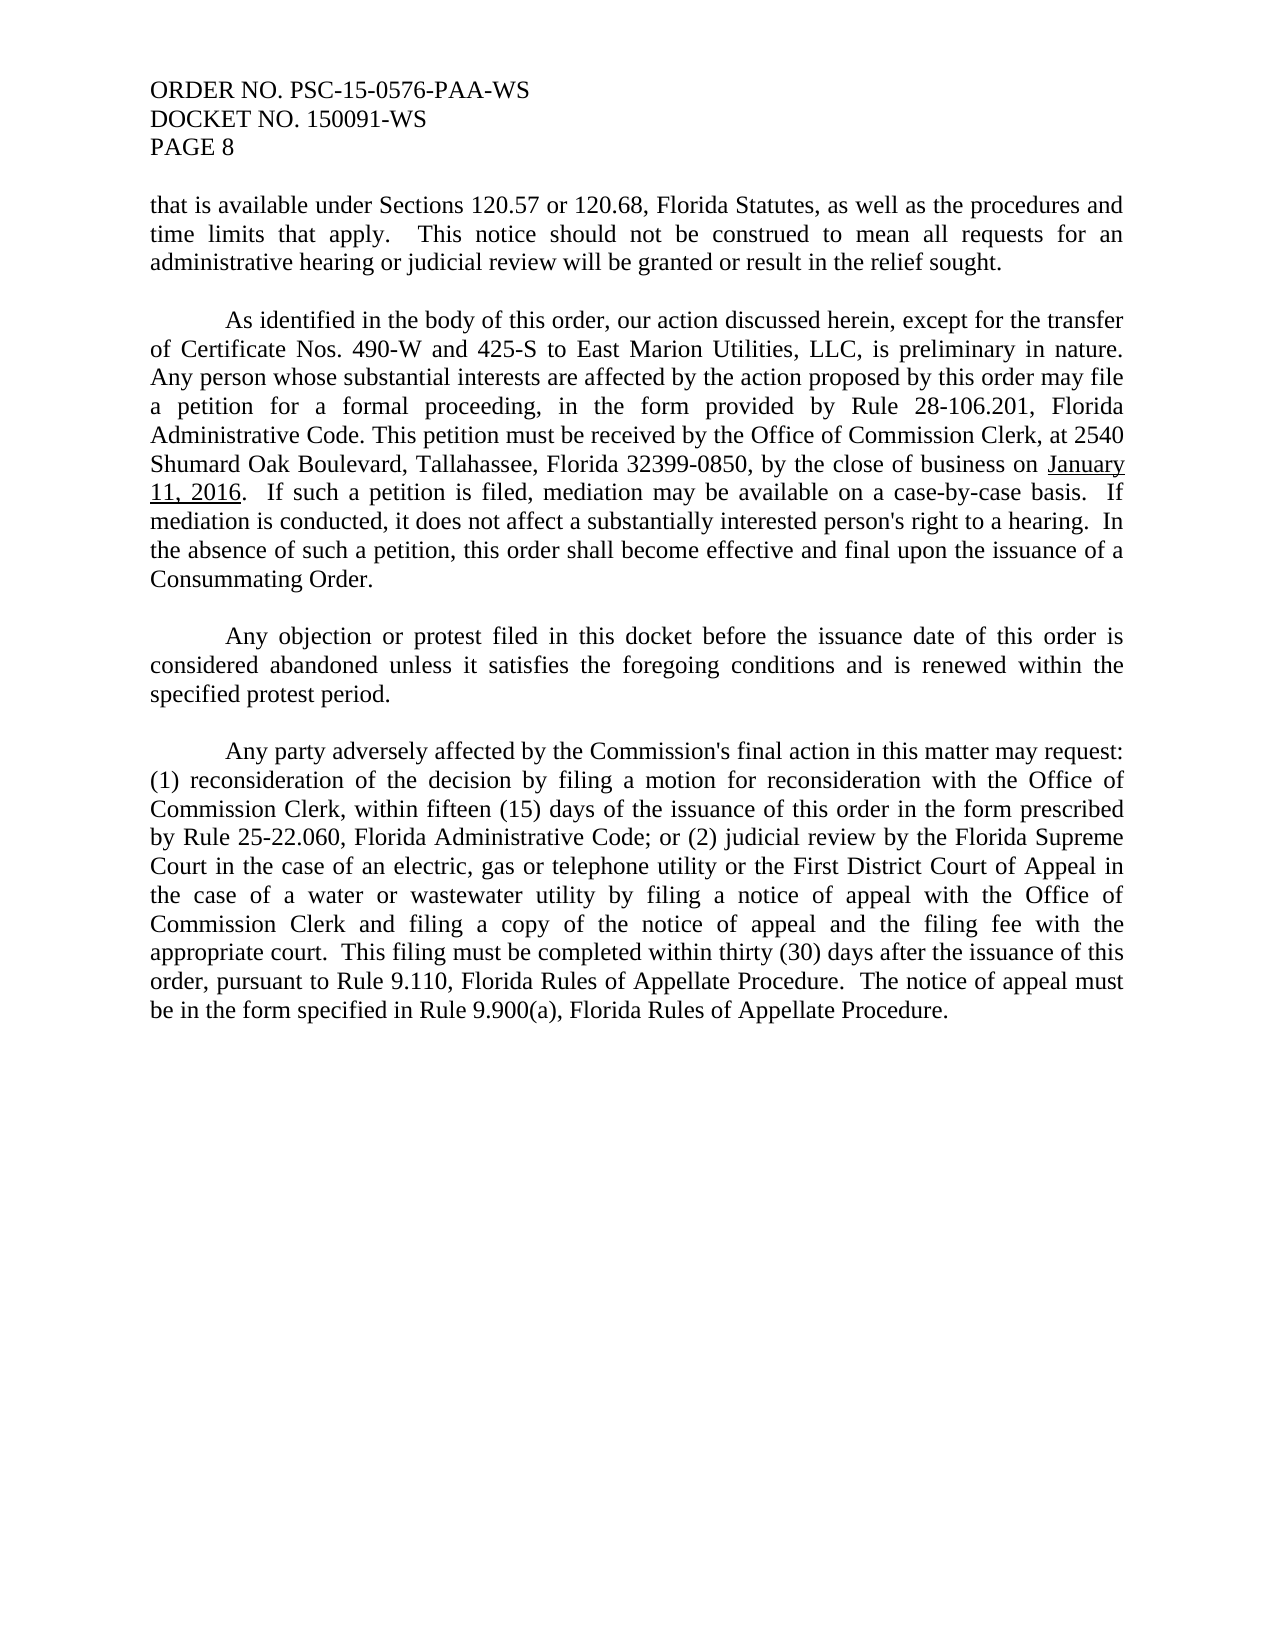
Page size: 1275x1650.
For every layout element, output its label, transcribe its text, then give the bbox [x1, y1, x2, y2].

text As identified in the body of this order, our action discussed herein, except for the transfer of Certificate Nos. 490-W and 425-S to East Marion Utilities, LLC, is preliminary in nature. Any person whose substantial interests are affected by the action proposed by this order may file a petition for a formal proceeding, in the form provided by Rule 28-106.201, Florida Administrative Code. This petition must be received by the Office of Commission Clerk, at 2540 Shumard Oak Boulevard, Tallahassee, Florida 32399-0850, by the close of business on January 11, 2016. If such a petition is filed, mediation may be available on a case-by-case basis. If mediation is conducted, it does not affect a substantially interested person's right to a hearing. In the absence of such a petition, this order shall become effective and final upon the issuance of a Consummating Order. [150, 305, 1125, 592]
text Any objection or protest filed in this docket before the issuance date of this order is considered abandoned unless it satisfies the foregoing conditions and is renewed within the specified protest period. [150, 621, 1125, 707]
text Any party adversely affected by the Commission's final action in this matter may request: (1) reconsideration of the decision by filing a motion for reconsideration with the Office of Commission Clerk, within fifteen (15) days of the issuance of this order in the form prescribed by Rule 25-22.060, Florida Administrative Code; or (2) judicial review by the Florida Supreme Court in the case of an electric, gas or telephone utility or the First District Court of Appeal in the case of a water or wastewater utility by filing a notice of appeal with the Office of Commission Clerk and filing a copy of the notice of appeal and the filing fee with the appropriate court. This filing must be completed within thirty (30) days after the issuance of this order, pursuant to Rule 9.110, Florida Rules of Appellate Procedure. The notice of appeal must be in the form specified in Rule 9.900(a), Florida Rules of Appellate Procedure. [150, 736, 1125, 1024]
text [150, 190, 1125, 276]
